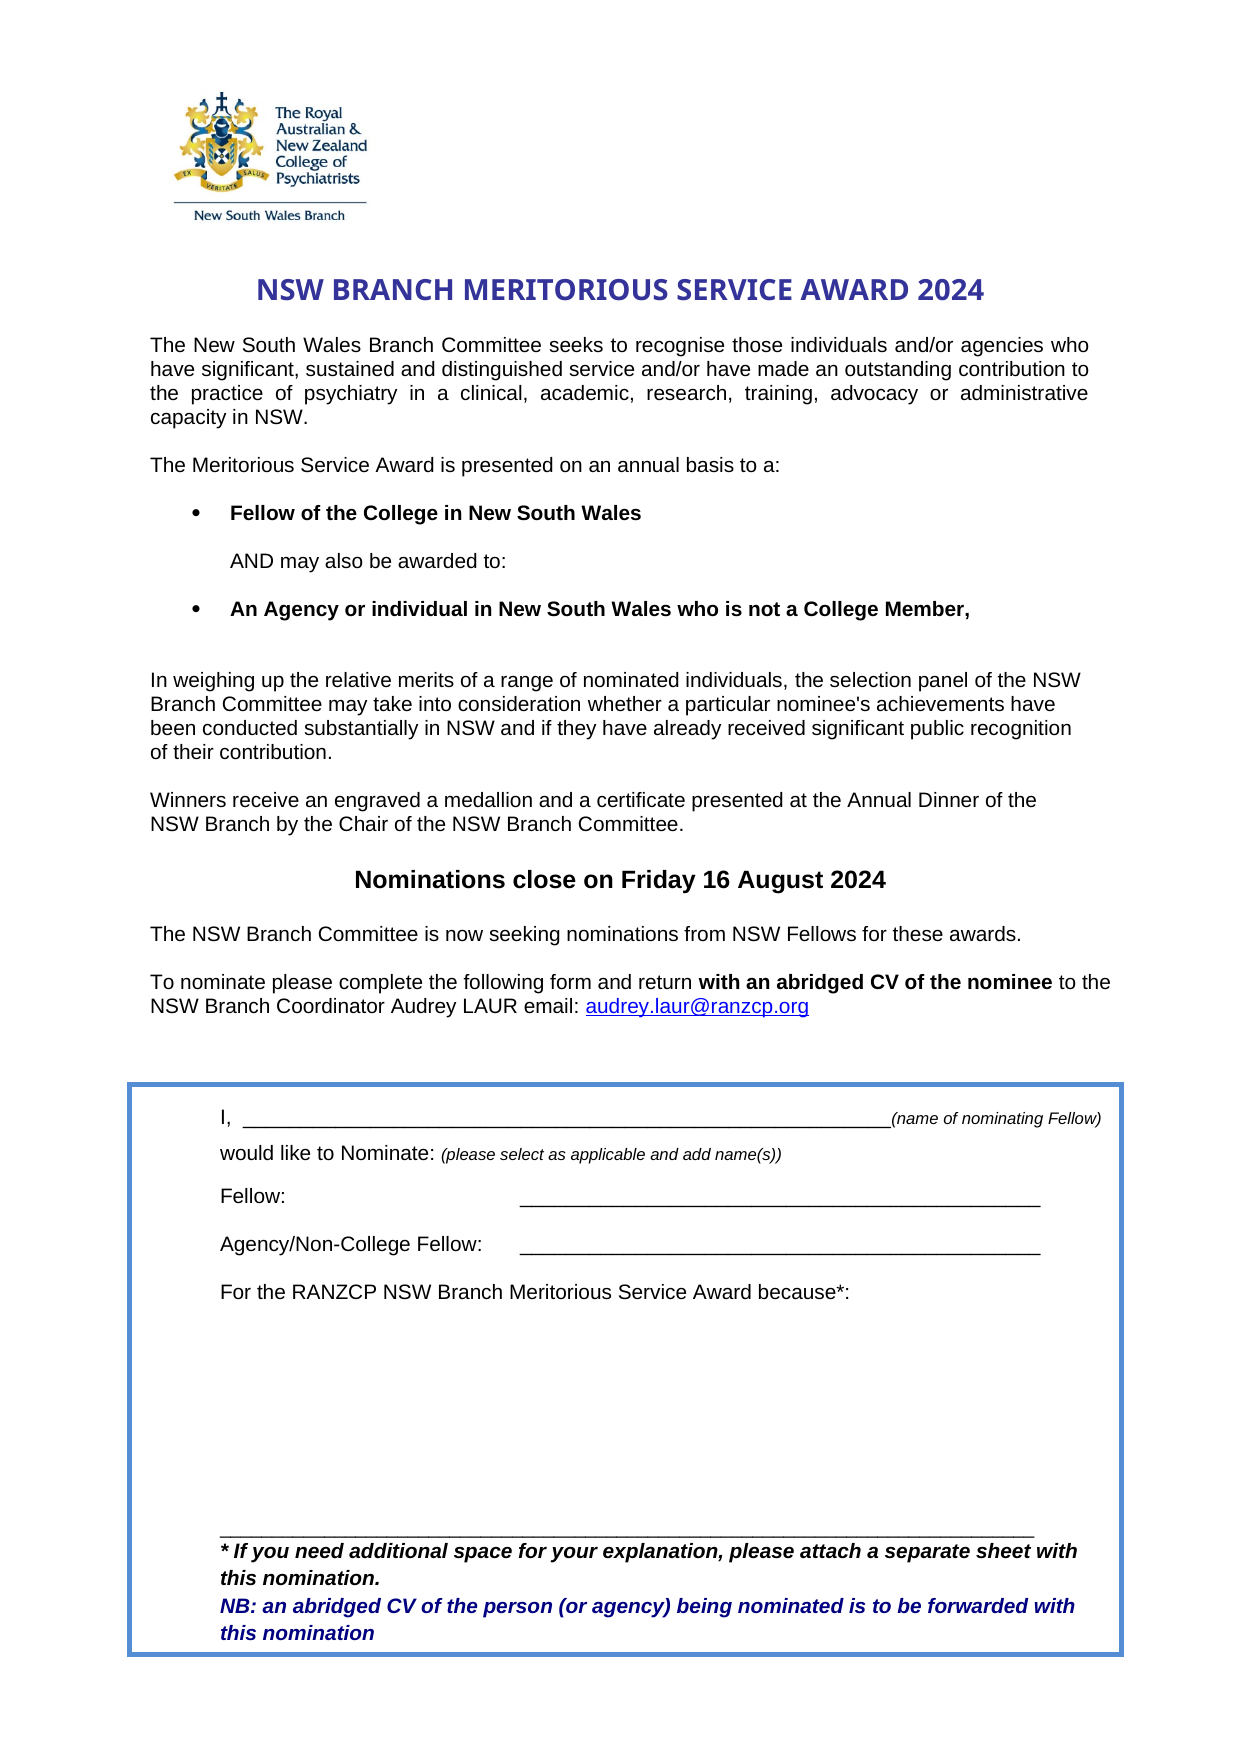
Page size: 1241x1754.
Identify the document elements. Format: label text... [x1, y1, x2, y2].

list An Agency or individual in New South Wales who is not a College Member, [192, 596, 1090, 620]
list Fellow of the College in New South Wales [192, 500, 1090, 524]
text NSW BRANCH MERITORIOUS SERVICE AWARD 2024 [150, 269, 1090, 309]
text The New South Wales Branch Committee seeks to recognise those individuals and/or agencies who have significant, sustained and distinguished service and/or have made an outstanding contribution to the practice of psychiatry in a clinical, academic, research, training, advocacy or administrative capacity in NSW. [150, 333, 1090, 428]
picture [145, 57, 398, 227]
text Winners receive an engraved a medallion and a certificate presented at the Annual Dinner of the NSW Branch by the Chair of the NSW Branch Committee. [150, 788, 1090, 836]
text Nominations close on Friday 16 August 2024 [150, 865, 1090, 893]
text The NSW Branch Committee is now seeking nominations from NSW Fellows for these awards. [150, 922, 1090, 946]
text In weighing up the relative merits of a range of nominated individuals, the selection panel of the NSW Branch Committee may take into consideration whether a particular nominee's achievements have been conducted substantially in NSW and if they have already received significant public recognition of their contribution. [150, 668, 1090, 764]
text The Meritorious Service Award is presented on an annual basis to a: [150, 452, 1090, 476]
text AND may also be awarded to: [230, 524, 1090, 572]
text To nominate please complete the following form and return with an abridged CV of the nominee to the NSW Branch Coordinator Audrey LAUR email: audrey.laur@ranzcp.org [150, 970, 1149, 1018]
